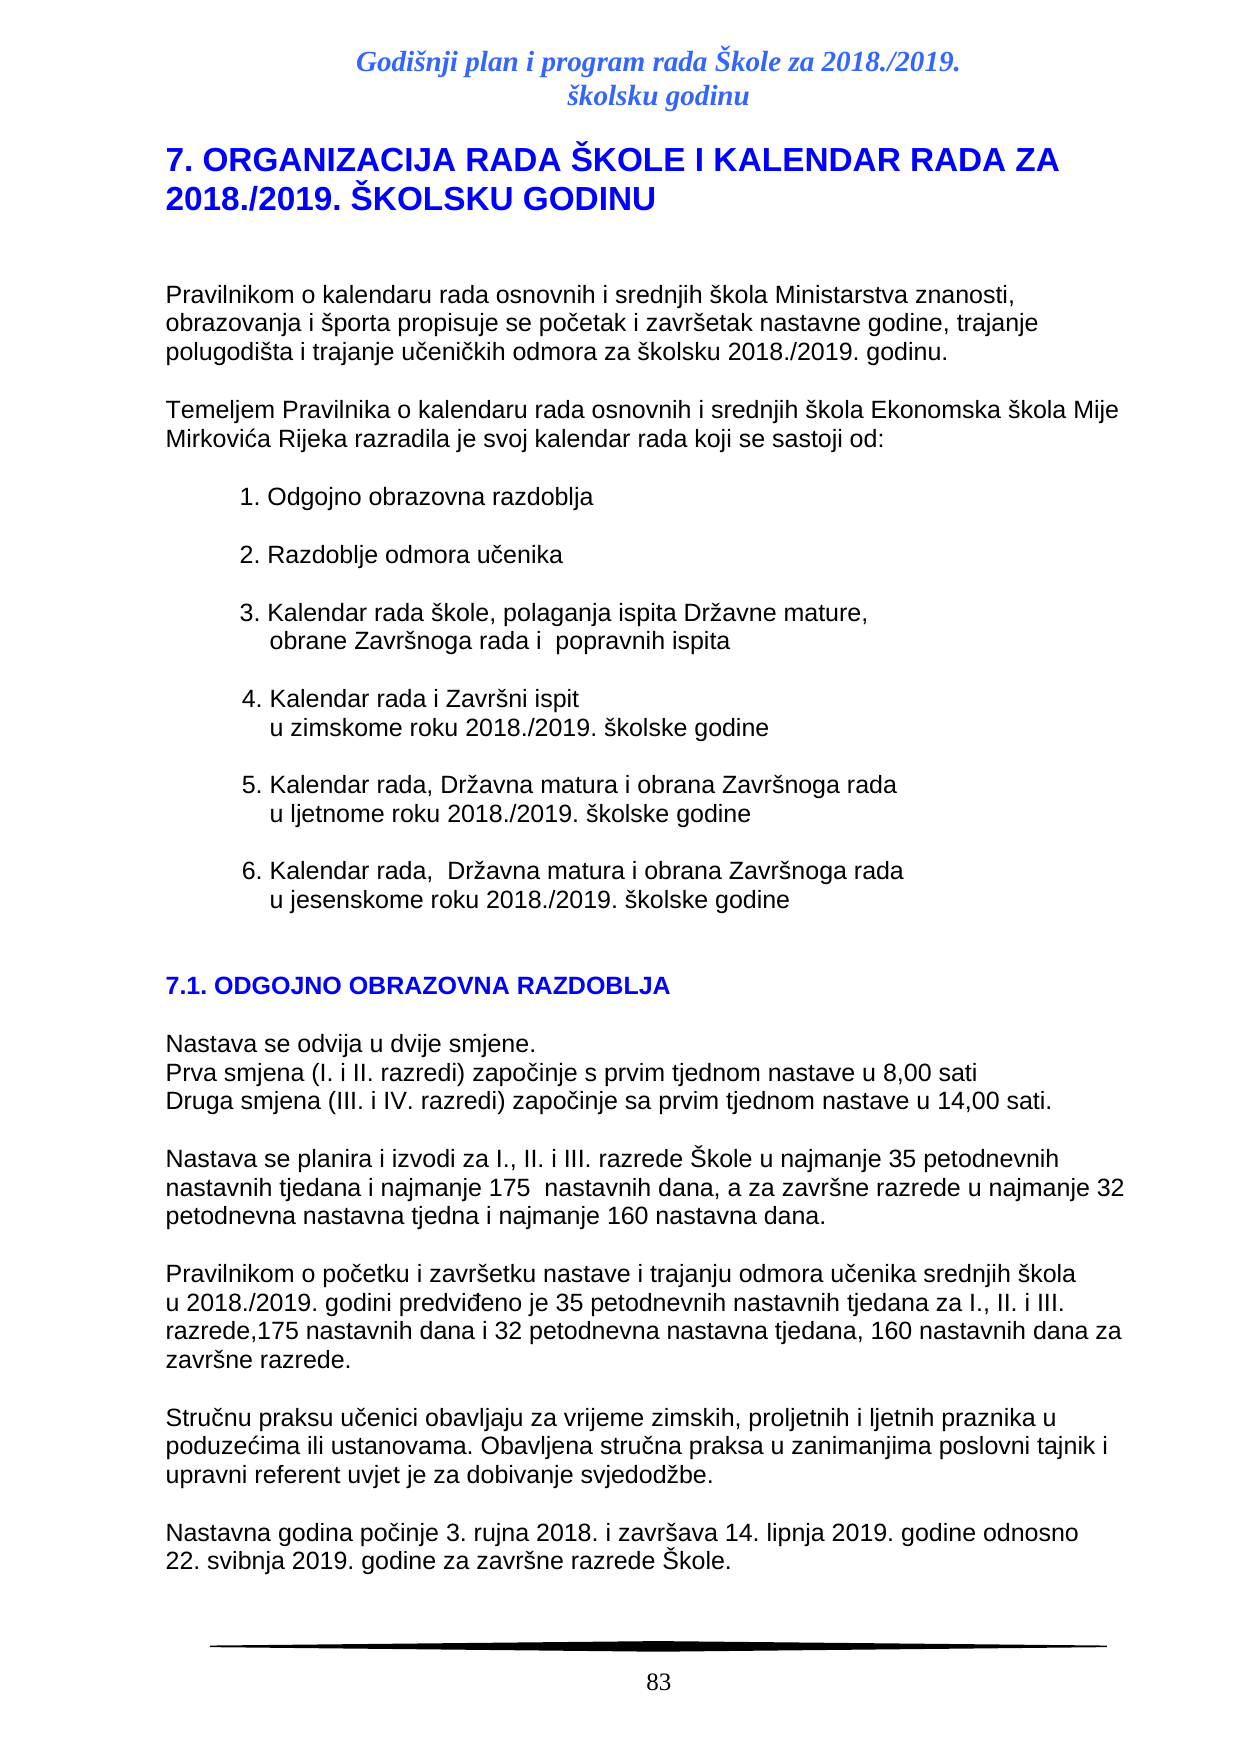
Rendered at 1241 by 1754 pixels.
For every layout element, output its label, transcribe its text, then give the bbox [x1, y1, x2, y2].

text Pravilnikom o kalendaru rada osnovnih i srednjih škola Ministarstva znanosti, obrazovanja i športa propisuje se početak i završetak nastavne godine, trajanje polugodišta i trajanje učeničkih odmora za školsku 2018./2019. godinu. [165, 280, 1152, 366]
text Nastava se odvija u dvije smjene. [165, 1029, 1152, 1058]
text 1. Odgojno obrazovna razdoblja [165, 482, 1152, 511]
text 7.1. ODGOJNO OBRAZOVNA RAZDOBLJA [165, 971, 1152, 1000]
text 5. Kalendar rada, Državna matura i obrana Završnoga rada [165, 770, 1238, 799]
text Nastavna godina počinje 3. rujna 2018. i završava 14. lipnja 2019. godine odnosno [165, 1518, 1152, 1546]
text u 2018./2019. godini predviđeno je 35 petodnevnih nastavnih tjedana za I., II. i III. razrede,175 nastavnih dana i 32 petodnevna nastavna tjedana, 160 nastavnih dana za završne razrede. [165, 1288, 1152, 1374]
text 3. Kalendar rada škole, polaganja ispita Državne mature, [165, 598, 1238, 626]
text obrane Završnoga rada i popravnih ispita [165, 626, 1238, 655]
text 2. Razdoblje odmora učenika [165, 540, 1152, 568]
text Nastava se planira i izvodi za I., II. i III. razrede Škole u najmanje 35 petodnevnih nastavnih tjedana i najmanje 175 nastavnih dana, a za završne razrede u najmanje 32 petodnevna nastavna tjedna i najmanje 160 nastavna dana. [165, 1144, 1152, 1230]
text 22. svibnja 2019. godine za završne razrede Škole. [165, 1546, 1152, 1575]
text u zimskome roku 2018./2019. školske godine [165, 713, 1238, 741]
text Temeljem Pravilnika o kalendaru rada osnovnih i srednjih škola Ekonomska škola Mije Mirkovića Rijeka razradila je svoj kalendar rada koji se sastoji od: [165, 395, 1152, 453]
text Pravilnikom o početku i završetku nastave i trajanju odmora učenika srednjih škola [165, 1259, 1152, 1288]
text Stručnu praksu učenici obavljaju za vrijeme zimskih, proljetnih i ljetnih praznika u poduzećima ili ustanovama. Obavljena stručna praksa u zanimanjima poslovni tajnik i upravni referent uvjet je za dobivanje svjedodžbe. [165, 1403, 1152, 1489]
text u ljetnome roku 2018./2019. školske godine [165, 799, 1238, 828]
text 7. ORGANIZACIJA RADA ŠKOLE I KaLENDAR RADA ZA 2018./2019. ŠKOLSKU GODINU [165, 140, 1152, 217]
text Druga smjena (III. i IV. razredi) započinje sa prvim tjednom nastave u 14,00 sati. [165, 1086, 1152, 1115]
text Prva smjena (I. i II. razredi) započinje s prvim tjednom nastave u 8,00 sati [165, 1058, 1152, 1086]
text 6. Kalendar rada, Državna matura i obrana Završnoga rada [165, 856, 1238, 885]
text u jesenskome roku 2018./2019. školske godine [165, 885, 1238, 914]
text 4. Kalendar rada i Završni ispit [165, 684, 1238, 713]
